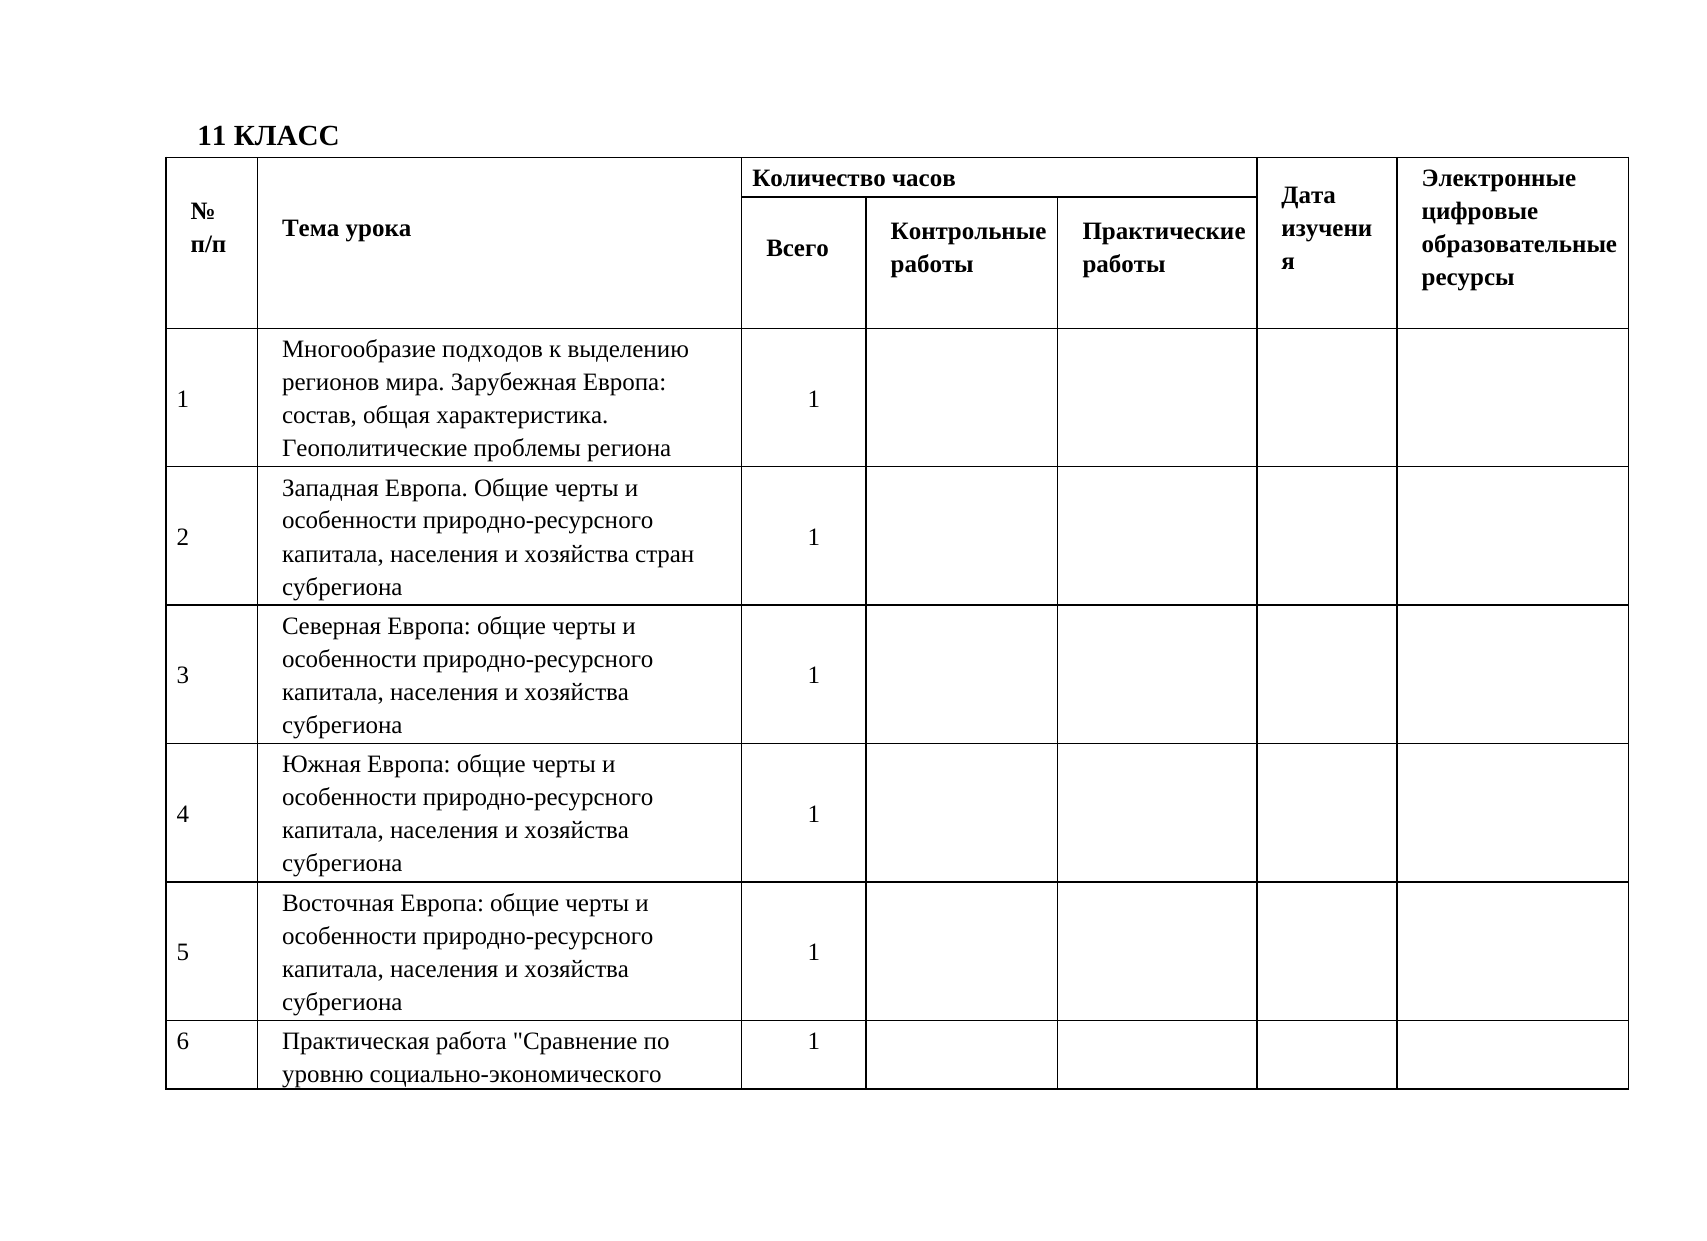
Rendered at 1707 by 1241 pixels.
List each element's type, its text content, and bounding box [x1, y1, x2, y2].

table_cell Многообразие подходов к выделению регионов мира. Зарубежная Европа: состав, общая характеристика. Геополитические проблемы региона [258, 329, 741, 466]
table_cell Западная Европа. Общие черты и особенности природно-ресурсного капитала, населения и хозяйства стран субрегиона [258, 467, 741, 604]
table_cell [867, 329, 1057, 466]
table_cell [1058, 744, 1256, 881]
table_cell [1398, 883, 1628, 1019]
table_cell [1258, 883, 1396, 1019]
table_cell Восточная Европа: общие черты и особенности природно-ресурсного капитала, населения и хозяйства субрегиона [258, 883, 741, 1019]
table_cell [867, 883, 1057, 1019]
table_cell 1 [742, 329, 865, 466]
table_cell [867, 467, 1057, 604]
table_cell 5 [167, 883, 257, 1019]
table_cell 1 [742, 883, 865, 1019]
table_cell 1 [742, 606, 865, 743]
table_cell [1058, 467, 1256, 604]
table_cell [1258, 1021, 1396, 1088]
table_cell [867, 606, 1057, 743]
table_cell 4 [167, 744, 257, 881]
table_cell [1258, 467, 1396, 604]
table_header Электронные цифровые образовательные ресурсы [1398, 158, 1628, 327]
table_cell 1 [742, 467, 865, 604]
table_cell [1258, 329, 1396, 466]
table_cell [1398, 744, 1628, 881]
table_cell [1258, 744, 1396, 881]
table_cell Всего [742, 198, 865, 327]
table_cell [867, 744, 1057, 881]
table_cell 6 [167, 1021, 257, 1088]
table_header № п/п [167, 158, 257, 327]
table_cell [1058, 329, 1256, 466]
table_cell Южная Европа: общие черты и особенности природно-ресурсного капитала, населения и хозяйства субрегиона [258, 744, 741, 881]
table_cell 1 [167, 329, 257, 466]
table_cell Практические работы [1058, 198, 1256, 327]
table_header Количество часов [742, 158, 1256, 196]
table_header Тема урока [258, 158, 741, 327]
text 11 КЛАСС [190, 118, 1618, 152]
table_cell 2 [167, 467, 257, 604]
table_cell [258, 1021, 741, 1088]
table_cell 1 [742, 744, 865, 881]
table_cell [1058, 606, 1256, 743]
table_cell [1398, 329, 1628, 466]
table_cell [1398, 606, 1628, 743]
table_cell [1398, 1021, 1628, 1088]
table_cell 3 [167, 606, 257, 743]
table_cell Северная Европа: общие черты и особенности природно-ресурсного капитала, населения и хозяйства субрегиона [258, 606, 741, 743]
table_cell Контрольные работы [867, 198, 1057, 327]
table_cell [1398, 467, 1628, 604]
table_cell 1 [742, 1021, 865, 1088]
table_cell [867, 1021, 1057, 1088]
table_cell [1058, 883, 1256, 1019]
table_cell [1258, 606, 1396, 743]
table_header Дата изучения [1258, 158, 1396, 327]
table_cell [1058, 1021, 1256, 1088]
